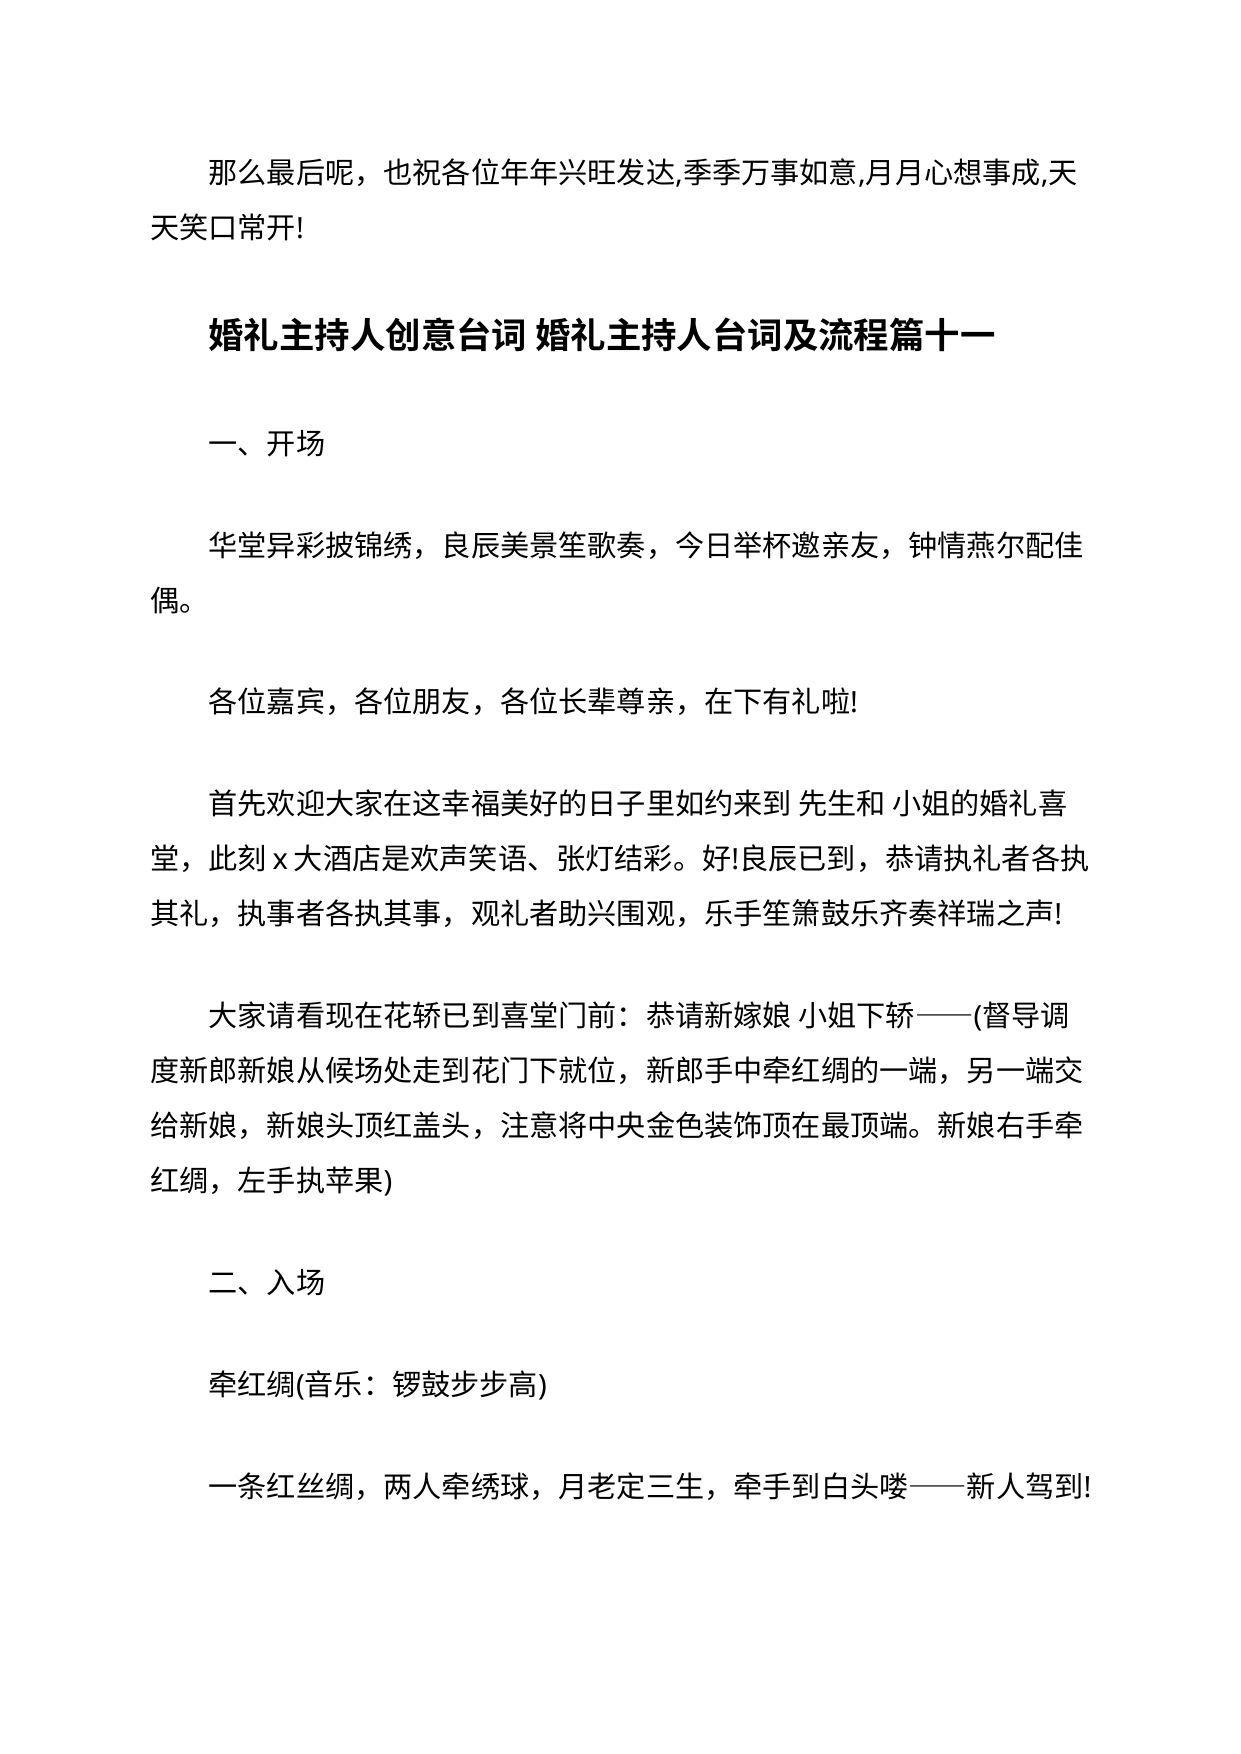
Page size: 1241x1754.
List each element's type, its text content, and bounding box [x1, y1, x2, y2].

text 牵红绸(音乐：锣鼓步步高) [150, 1361, 1090, 1404]
text 婚礼主持人创意台词 婚礼主持人台词及流程篇十一 [150, 307, 1090, 358]
text 首先欢迎大家在这幸福美好的日子里如约来到 先生和 小姐的婚礼喜堂，此刻x大酒店是欢声笑语、张灯结彩。好!良辰已到，恭请执礼者各执其礼，执事者各执其事，观礼者助兴围观，乐手笙箫鼓乐齐奏祥瑞之声! [150, 781, 1090, 933]
text 大家请看现在花轿已到喜堂门前：恭请新嫁娘 小姐下轿——(督导调度新郎新娘从候场处走到花门下就位，新郎手中牵红绸的一端，另一端交给新娘，新娘头顶红盖头，注意将中央金色装饰顶在最顶端。新娘右手牵红绸，左手执苹果) [150, 993, 1090, 1200]
text 二、入场 [150, 1259, 1090, 1302]
text 一、开场 [150, 420, 1090, 463]
text 各位嘉宾，各位朋友，各位长辈尊亲，在下有礼啦! [150, 679, 1090, 721]
text 一条红丝绸，两人牵绣球，月老定三生，牵手到白头喽——新人驾到! [150, 1463, 1090, 1506]
text 那么最后呢，也祝各位年年兴旺发达,季季万事如意,月月心想事成,天天笑口常开! [150, 150, 1090, 247]
text 华堂异彩披锦绣，良辰美景笙歌奏，今日举杯邀亲友，钟情燕尔配佳偶。 [150, 522, 1090, 619]
